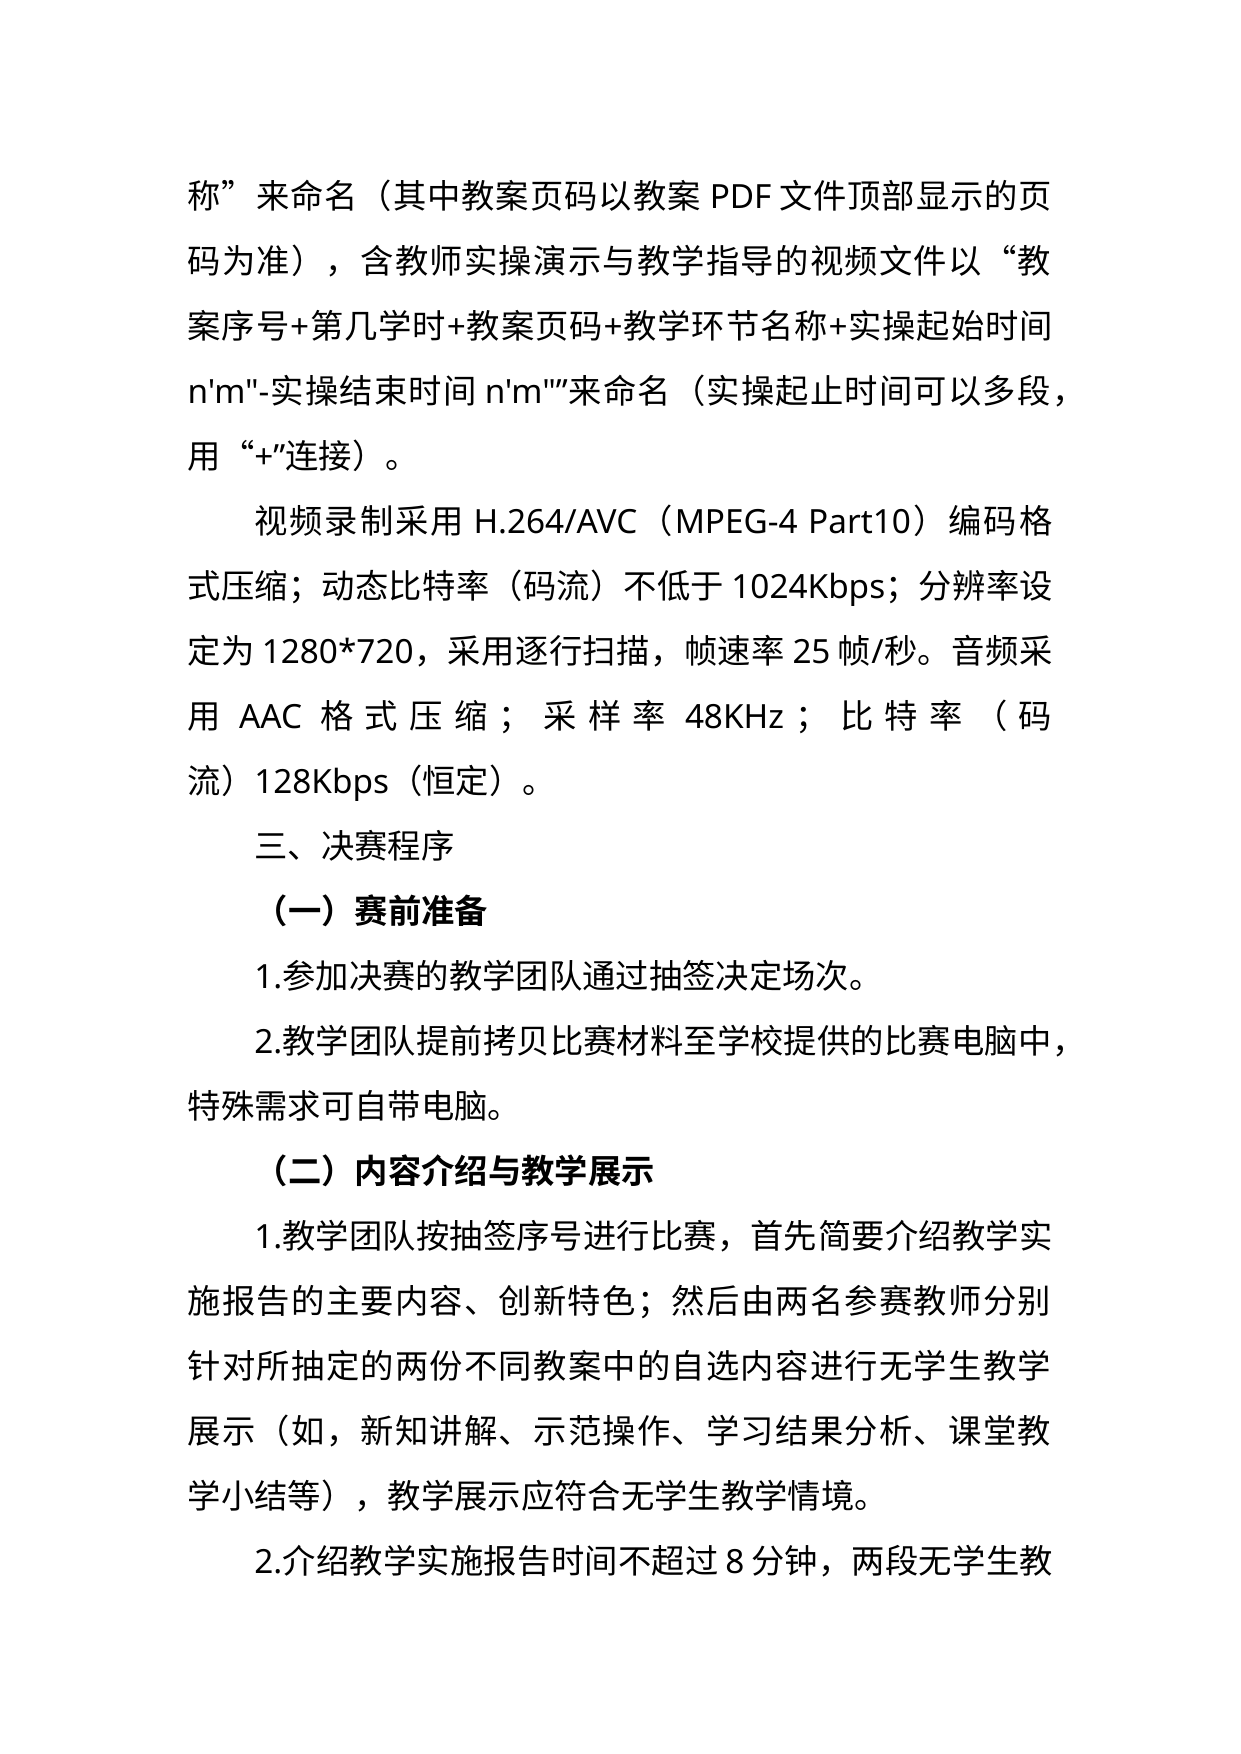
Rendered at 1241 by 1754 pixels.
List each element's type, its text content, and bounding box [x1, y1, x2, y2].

text 视频录制采用H.264/AVC（MPEG-4 Part10）编码格式压缩；动态比特率（码流）不低于1024Kbps；分辨率设定为1280*720，采用逐行扫描，帧速率25帧/秒。音频采用AAC格式压缩；采样率48KHz；比特率（码流）128Kbps（恒定）。 [187, 487, 1053, 812]
text 1.教学团队按抽签序号进行比赛，首先简要介绍教学实施报告的主要内容、创新特色；然后由两名参赛教师分别针对所抽定的两份不同教案中的自选内容进行无学生教学展示（如，新知讲解、示范操作、学习结果分析、课堂教学小结等），教学展示应符合无学生教学情境。 [187, 1202, 1053, 1527]
text （二）内容介绍与教学展示 [187, 1137, 1053, 1202]
text 2.教学团队提前拷贝比赛材料至学校提供的比赛电脑中，特殊需求可自带电脑。 [187, 1007, 1053, 1137]
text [187, 1527, 1053, 1592]
text （一）赛前准备 [187, 877, 1053, 942]
text 三、决赛程序 [187, 812, 1053, 877]
text 1.参加决赛的教学团队通过抽签决定场次。 [187, 942, 1053, 1007]
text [187, 162, 1053, 487]
